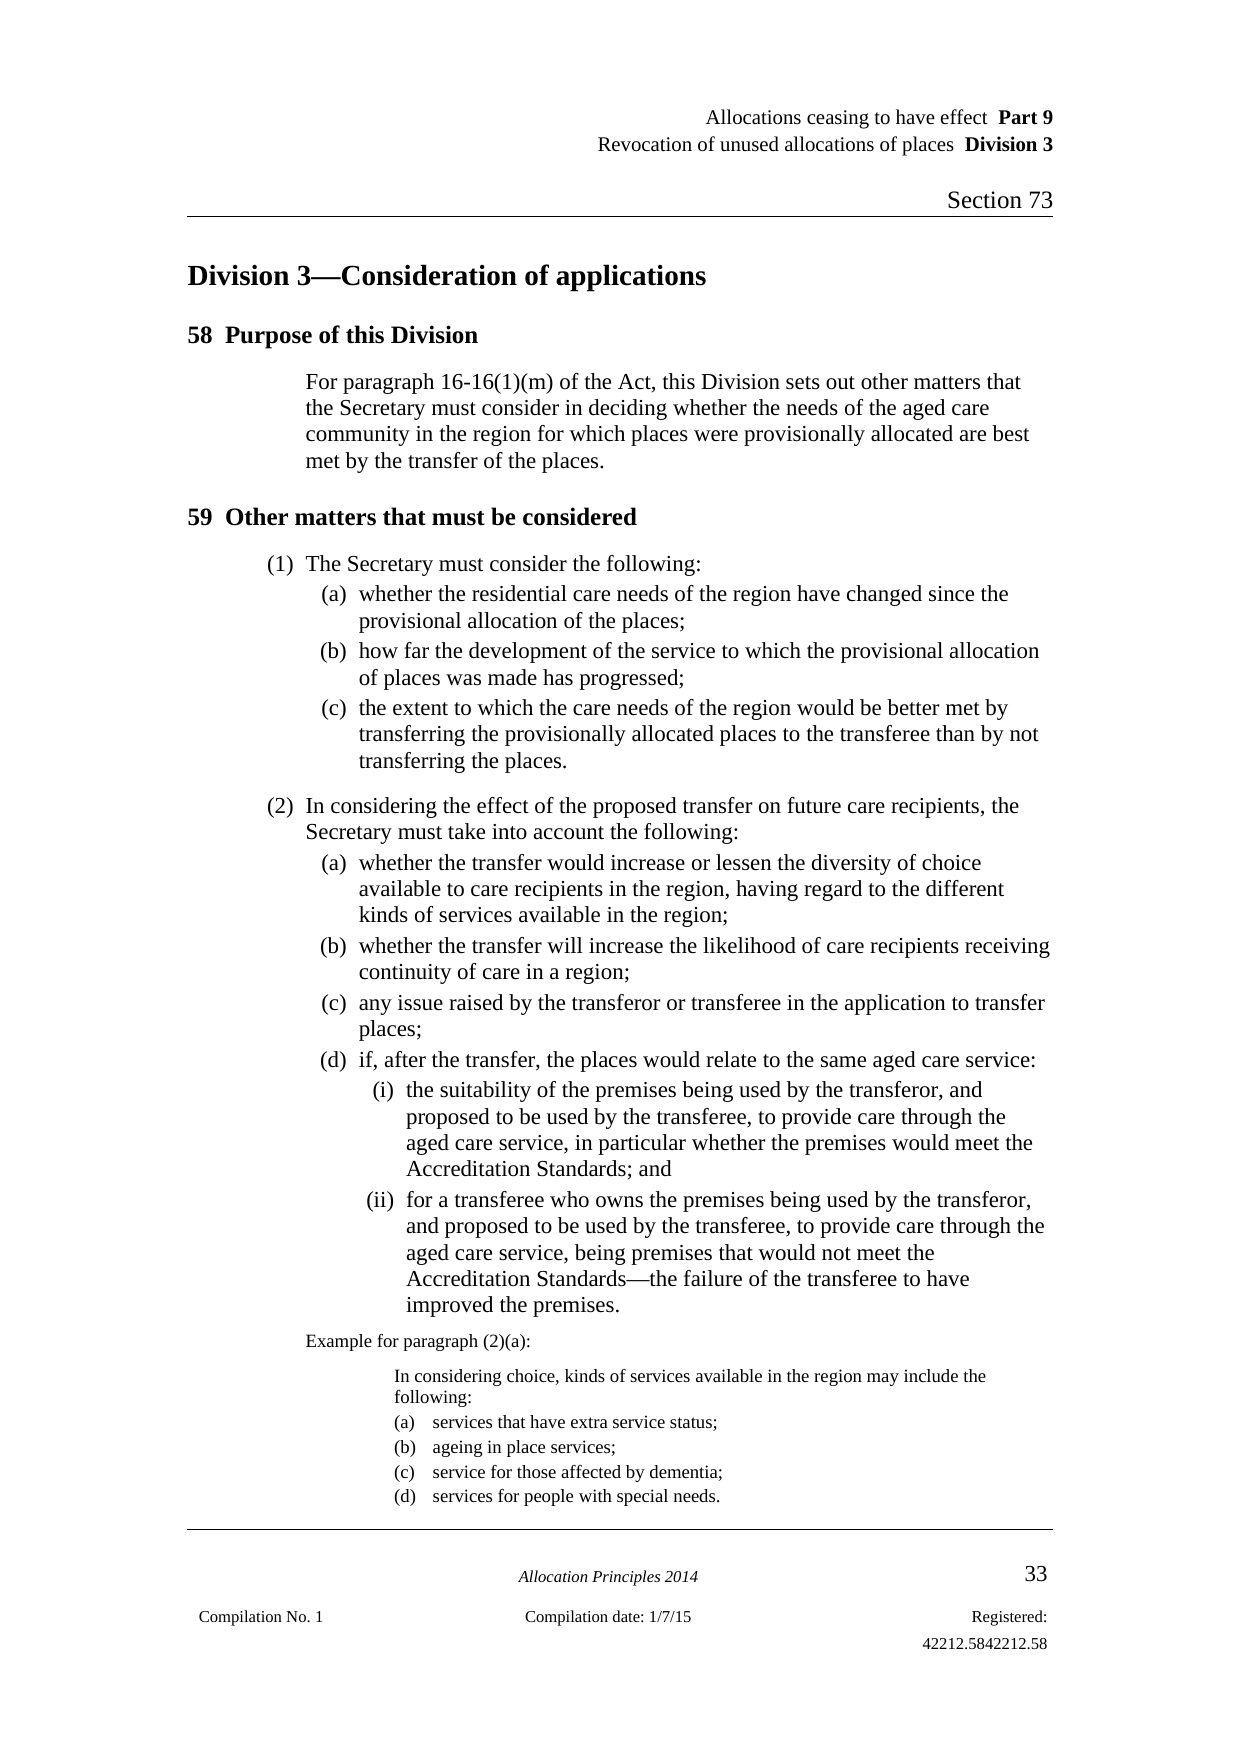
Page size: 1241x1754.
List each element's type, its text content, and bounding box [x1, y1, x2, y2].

text (d) if, after the transfer, the places would relate to the same aged care service: [187, 1046, 1053, 1072]
text (a) whether the residential care needs of the region have changed since the provisional allocation of the places; [187, 580, 1053, 633]
text (i) the suitability of the premises being used by the transferor, and proposed to be used by the transferee, to provide care through the aged care service, in particular whether the premises would meet the Accreditation Standards; and [187, 1076, 1053, 1182]
text (b) how far the development of the service to which the provisional allocation of places was made has progressed; [187, 637, 1053, 690]
text (b) ageing in place services; [394, 1437, 1053, 1457]
text (a) services that have extra service status; [394, 1412, 1053, 1433]
text Division 3—Consideration of applications [187, 258, 1053, 291]
text (c) the extent to which the care needs of the region would be better met by transferring the provisionally allocated places to the transferee than by not transferring the places. [187, 694, 1053, 773]
text (1) The Secretary must consider the following: [187, 550, 1053, 576]
text Example for paragraph (2)(a): [305, 1330, 1053, 1352]
text (c) any issue raised by the transferor or transferee in the application to transfer places; [187, 989, 1053, 1042]
text In considering choice, kinds of services available in the region may include the following: [305, 1365, 1053, 1408]
text 59 Other matters that must be considered [187, 502, 1053, 531]
text (2) In considering the effect of the proposed transfer on future care recipients, the Secretary must take into account the following: [187, 792, 1053, 845]
text (a) whether the transfer would increase or lessen the diversity of choice available to care recipients in the region, having regard to the different kinds of services available in the region; [187, 849, 1053, 928]
text 58 Purpose of this Division [187, 320, 1053, 349]
text (b) whether the transfer will increase the likelihood of care recipients receiving continuity of care in a region; [187, 932, 1053, 985]
text (d) services for people with special needs. [394, 1486, 1053, 1507]
text (ii) for a transferee who owns the premises being used by the transferor, and proposed to be used by the transferee, to provide care through the aged care service, being premises that would not meet the Accreditation Standards—the failure of the transferee to have improved the premises. [187, 1186, 1053, 1318]
text For paragraph 16-16(1)(m) of the Act, this Division sets out other matters that the Secretary must consider in deciding whether the needs of the aged care community in the region for which places were provisionally allocated are best met by the transfer of the places. [187, 368, 1053, 473]
text (c) service for those affected by dementia; [394, 1462, 1053, 1482]
